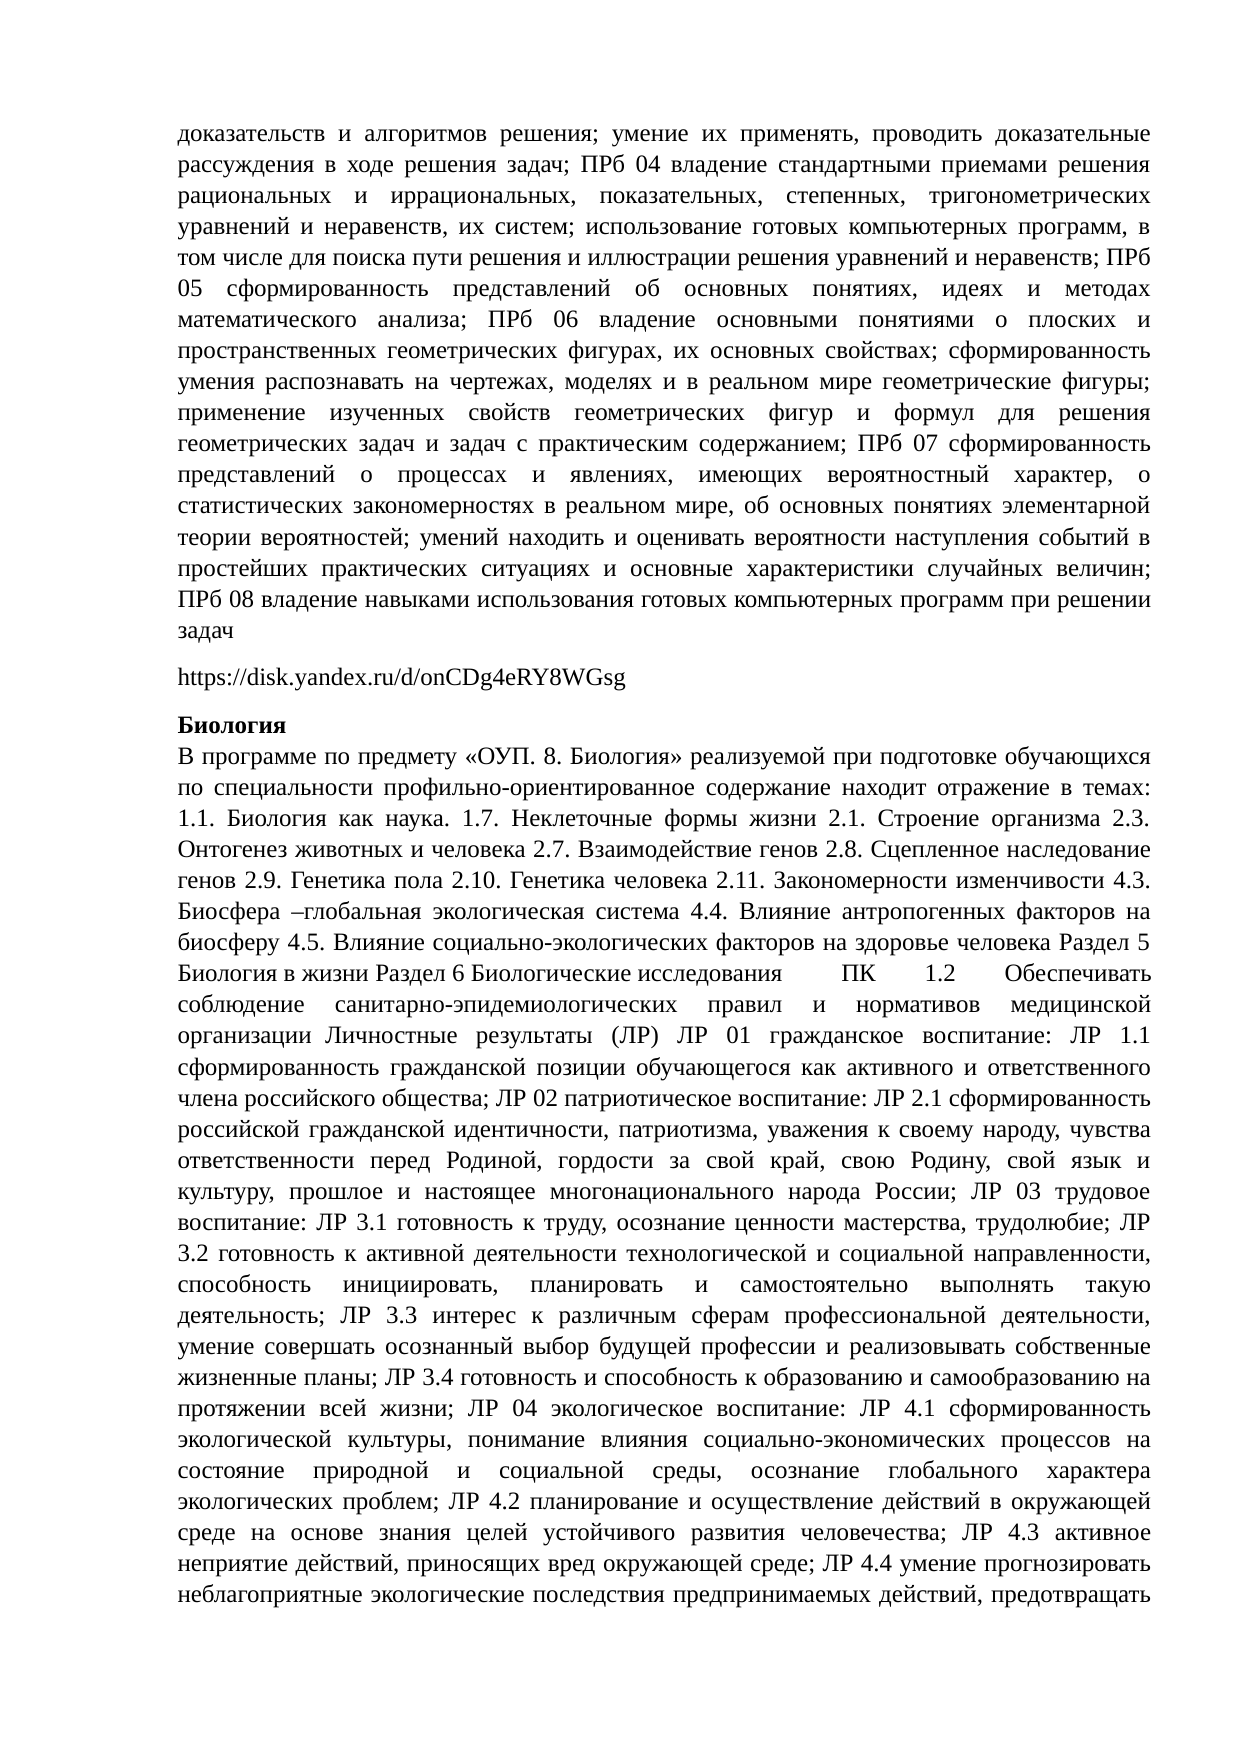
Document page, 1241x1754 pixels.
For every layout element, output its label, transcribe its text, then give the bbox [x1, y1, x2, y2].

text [177, 741, 1152, 1608]
subtitle Биология [177, 710, 1152, 739]
text https://disk.yandex.ru/d/onCDg4eRY8WGsg [177, 662, 1152, 691]
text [177, 118, 1152, 643]
